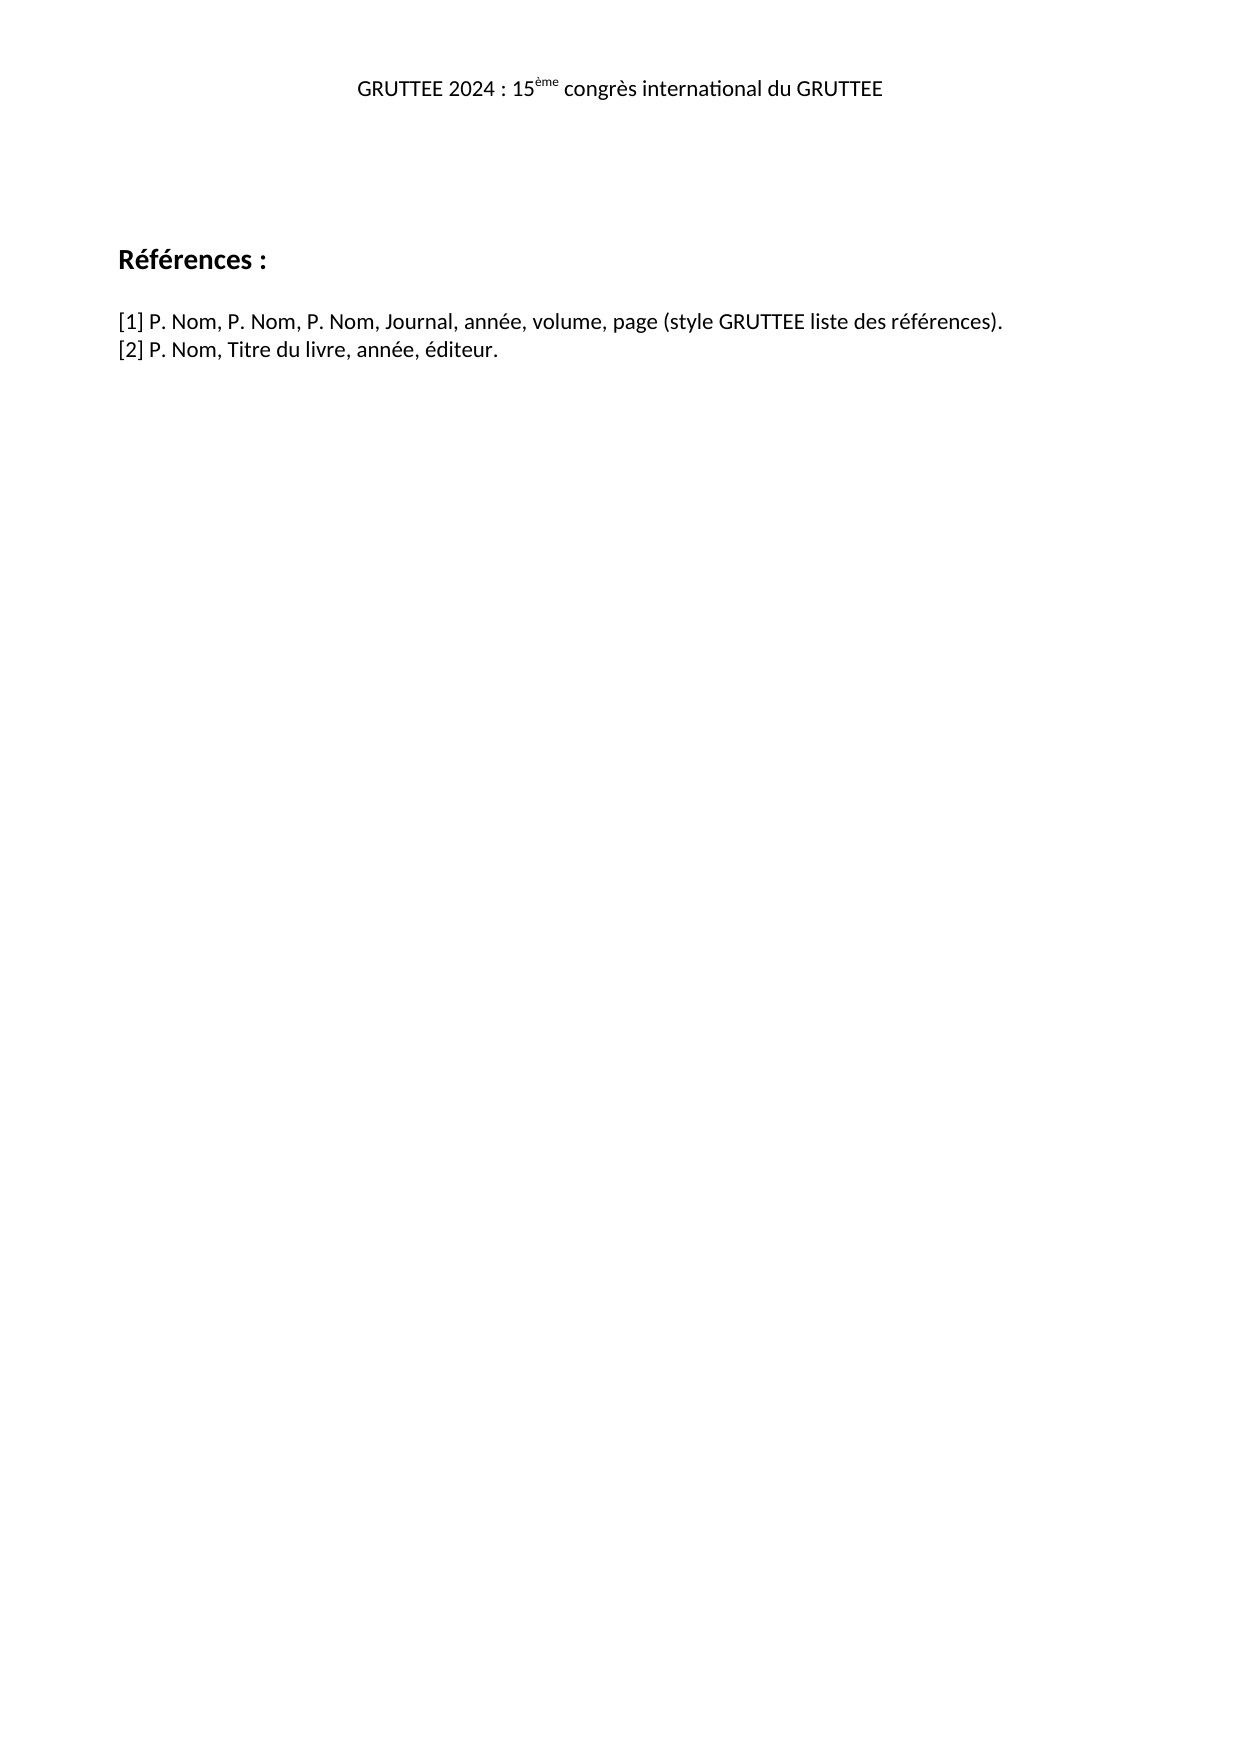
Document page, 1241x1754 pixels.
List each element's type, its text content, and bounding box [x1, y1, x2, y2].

text Références : [118, 241, 1122, 277]
list [2] P. Nom, Titre du livre, année, éditeur. [118, 335, 1122, 363]
list [1] P. Nom, P. Nom, P. Nom, Journal, année, volume, page (style GRUTTEE liste des références). [118, 307, 1122, 335]
